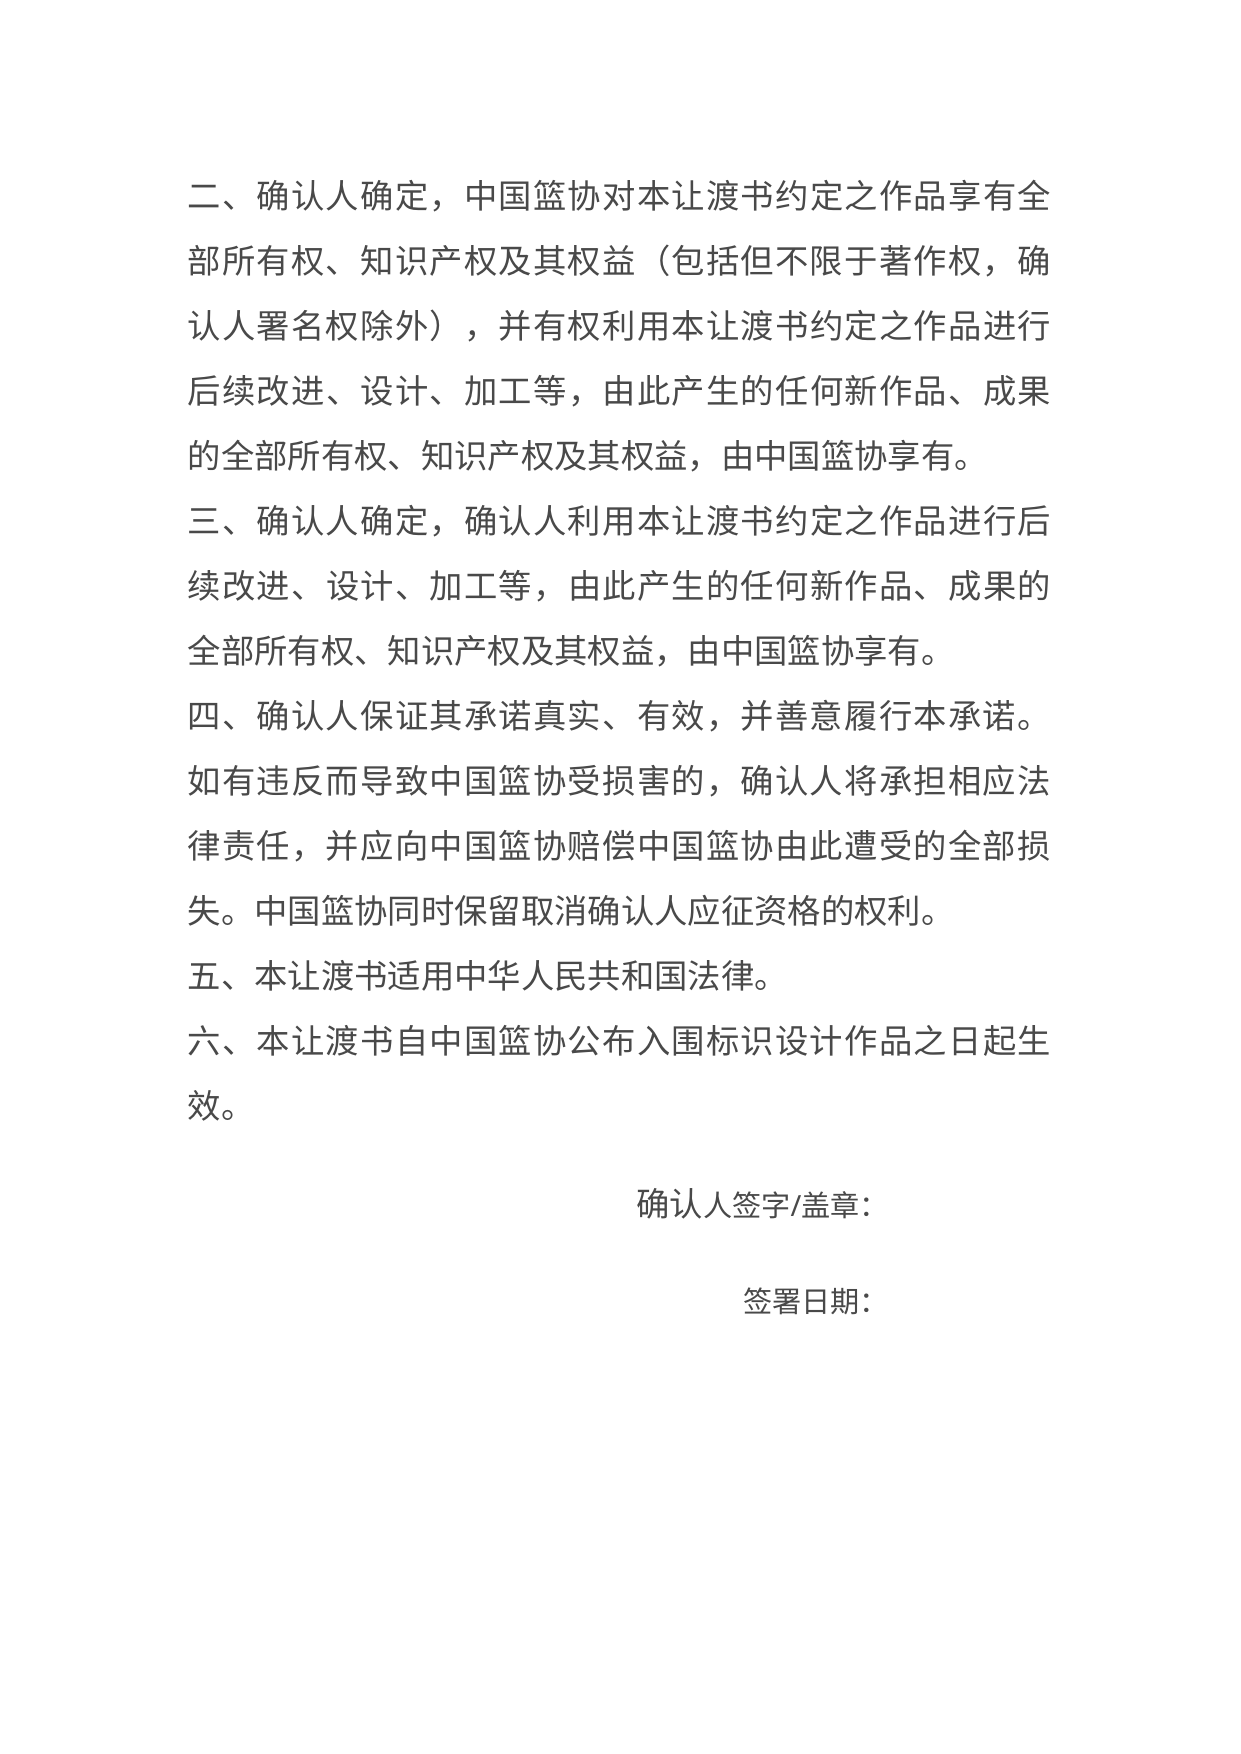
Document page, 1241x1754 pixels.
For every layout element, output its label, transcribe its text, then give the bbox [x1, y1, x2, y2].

text 二、确认人确定，中国篮协对本让渡书约定之作品享有全部所有权、知识产权及其权益（包括但不限于著作权，确认人署名权除外），并有权利用本让渡书约定之作品进行后续改进、设计、加工等，由此产生的任何新作品、成果的全部所有权、知识产权及其权益，由中国篮协享有。 [187, 162, 1053, 487]
text 签署日期： [187, 1267, 1053, 1332]
text 六、本让渡书自中国篮协公布入围标识设计作品之日起生效。 [187, 1007, 1053, 1137]
text 五、本让渡书适用中华人民共和国法律。 [187, 942, 1053, 1007]
text 四、确认人保证其承诺真实、有效，并善意履行本承诺。如有违反而导致中国篮协受损害的，确认人将承担相应法律责任，并应向中国篮协赔偿中国篮协由此遭受的全部损失。中国篮协同时保留取消确认人应征资格的权利。 [187, 682, 1053, 942]
text 三、确认人确定，确认人利用本让渡书约定之作品进行后续改进、设计、加工等，由此产生的任何新作品、成果的全部所有权、知识产权及其权益，由中国篮协享有。 [187, 487, 1053, 682]
text 确认人签字/盖章： [187, 1169, 1053, 1234]
